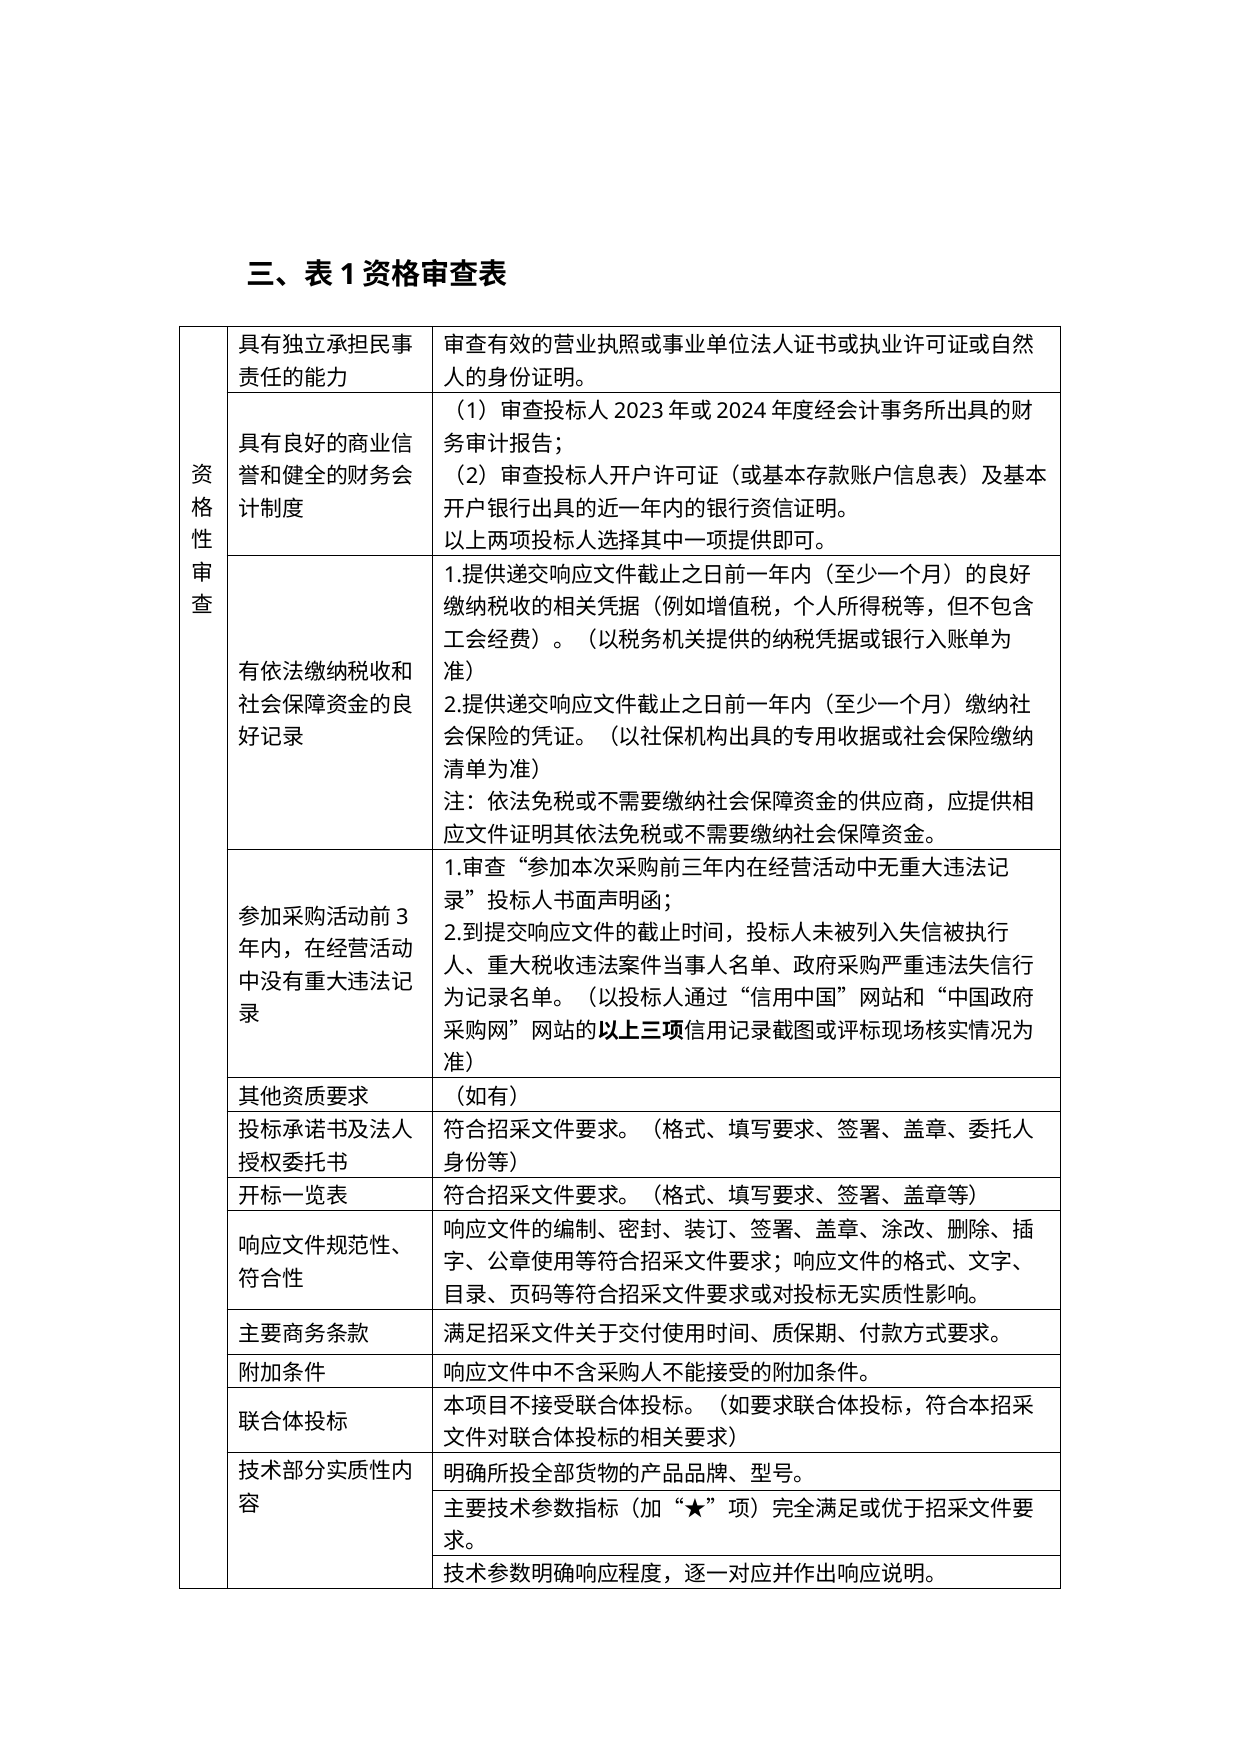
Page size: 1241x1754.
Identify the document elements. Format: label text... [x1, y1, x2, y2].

table_cell 主要技术参数指标（加“★”项）完全满足或优于招采文件要求。 [433, 1491, 1060, 1555]
table_cell 1.提供递交响应文件截止之日前一年内（至少一个月）的良好缴纳税收的相关凭据（例如增值税，个人所得税等，但不包含工会经费）。（以税务机关提供的纳税凭据或银行入账单为准） 2.提供递交响应文件截止之日前一年内（至少一个月）缴纳社会保险的凭证。（以社保机构出具的专用收据或社会保险缴纳清单为准） 注：依法免税或不需要缴纳社会保障资金的供应商，应提供相应文件证明其依法免税或不需要缴纳社会保障资金。 [433, 556, 1060, 849]
table_cell 1.审查“参加本次采购前三年内在经营活动中无重大违法记录”投标人书面声明函； 2.到提交响应文件的截止时间，投标人未被列入失信被执行人、重大税收违法案件当事人名单、政府采购严重违法失信行为记录名单。（以投标人通过“信用中国”网站和“中国政府采购网”网站的以上三项信用记录截图或评标现场核实情况为准） [433, 850, 1060, 1077]
table_cell （1）审查投标人2023年或2024年度经会计事务所出具的财务审计报告； （2）审查投标人开户许可证（或基本存款账户信息表）及基本开户银行出具的近一年内的银行资信证明。 以上两项投标人选择其中一项提供即可。 [433, 393, 1060, 555]
table_cell 具有良好的商业信誉和健全的财务会计制度 [228, 393, 432, 555]
table_cell 响应文件中不含采购人不能接受的附加条件。 [433, 1355, 1060, 1387]
table_header 资格性审查 [180, 327, 227, 1587]
table_header 审查有效的营业执照或事业单位法人证书或执业许可证或自然人的身份证明。 [433, 327, 1060, 392]
table_cell 其他资质要求 [228, 1078, 432, 1111]
table_cell 开标一览表 [228, 1178, 432, 1210]
table_cell 技术参数明确响应程度，逐一对应并作出响应说明。 [433, 1556, 1060, 1587]
table_cell 附加条件 [228, 1355, 432, 1387]
table_cell 参加采购活动前3年内，在经营活动中没有重大违法记录 [228, 850, 432, 1077]
table_cell 明确所投全部货物的产品品牌、型号。 [433, 1453, 1060, 1490]
table_cell 响应文件规范性、符合性 [228, 1211, 432, 1309]
list 三、表1资格审查表 [187, 239, 1053, 304]
table_header 具有独立承担民事责任的能力 [228, 327, 432, 392]
table_cell 联合体投标 [228, 1388, 432, 1452]
table_cell 投标承诺书及法人授权委托书 [228, 1112, 432, 1177]
table_cell 本项目不接受联合体投标。（如要求联合体投标，符合本招采文件对联合体投标的相关要求） [433, 1388, 1060, 1452]
table_cell 满足招采文件关于交付使用时间、质保期、付款方式要求。 [433, 1310, 1060, 1354]
table_cell 符合招采文件要求。（格式、填写要求、签署、盖章、委托人身份等） [433, 1112, 1060, 1177]
table_cell 符合招采文件要求。（格式、填写要求、签署、盖章等） [433, 1178, 1060, 1210]
table_cell 响应文件的编制、密封、装订、签署、盖章、涂改、删除、插字、公章使用等符合招采文件要求；响应文件的格式、文字、目录、页码等符合招采文件要求或对投标无实质性影响。 [433, 1211, 1060, 1309]
table_cell 技术部分实质性内容 [228, 1453, 432, 1587]
table_cell 主要商务条款 [228, 1310, 432, 1354]
table_cell 有依法缴纳税收和社会保障资金的良好记录 [228, 556, 432, 849]
table_cell （如有） [433, 1078, 1060, 1111]
